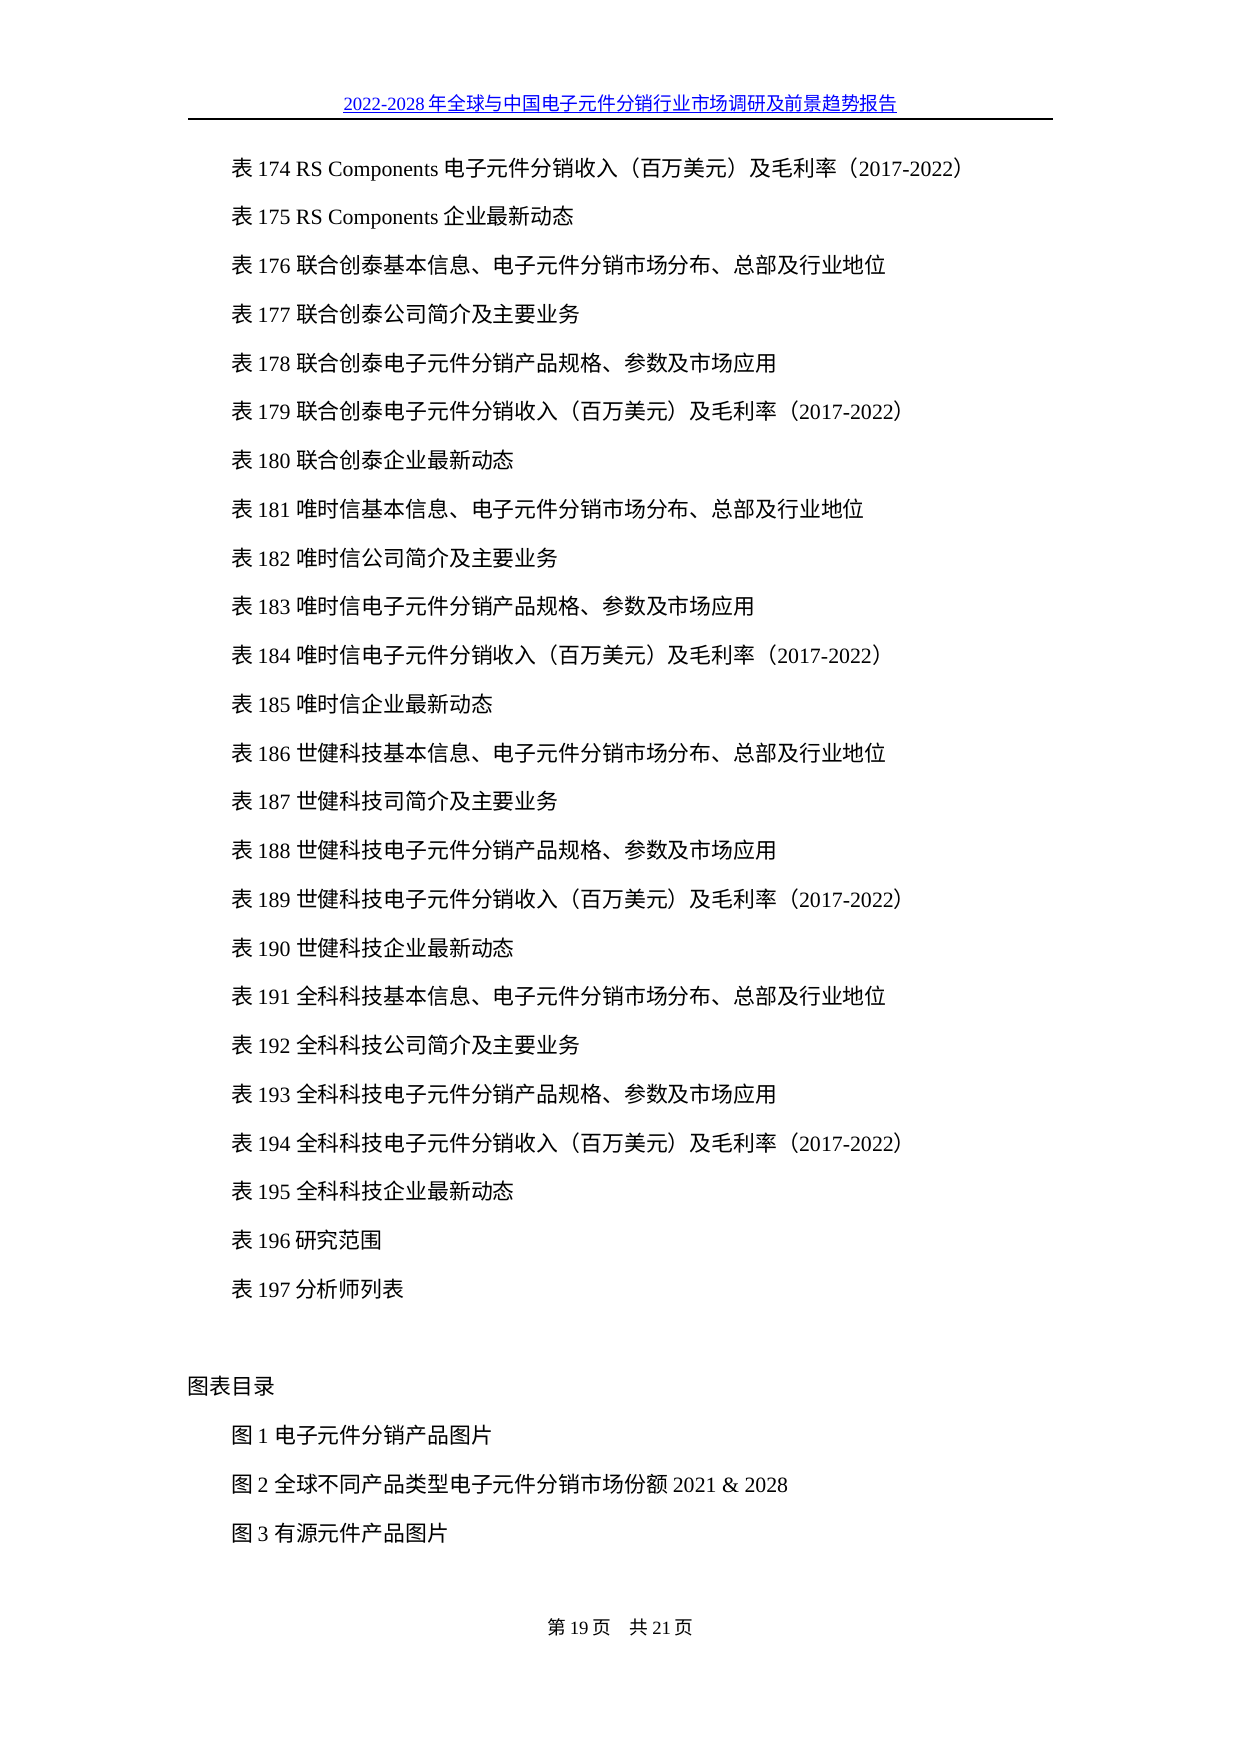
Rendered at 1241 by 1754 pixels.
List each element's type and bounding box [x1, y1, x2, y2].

text [187, 150, 1053, 1548]
